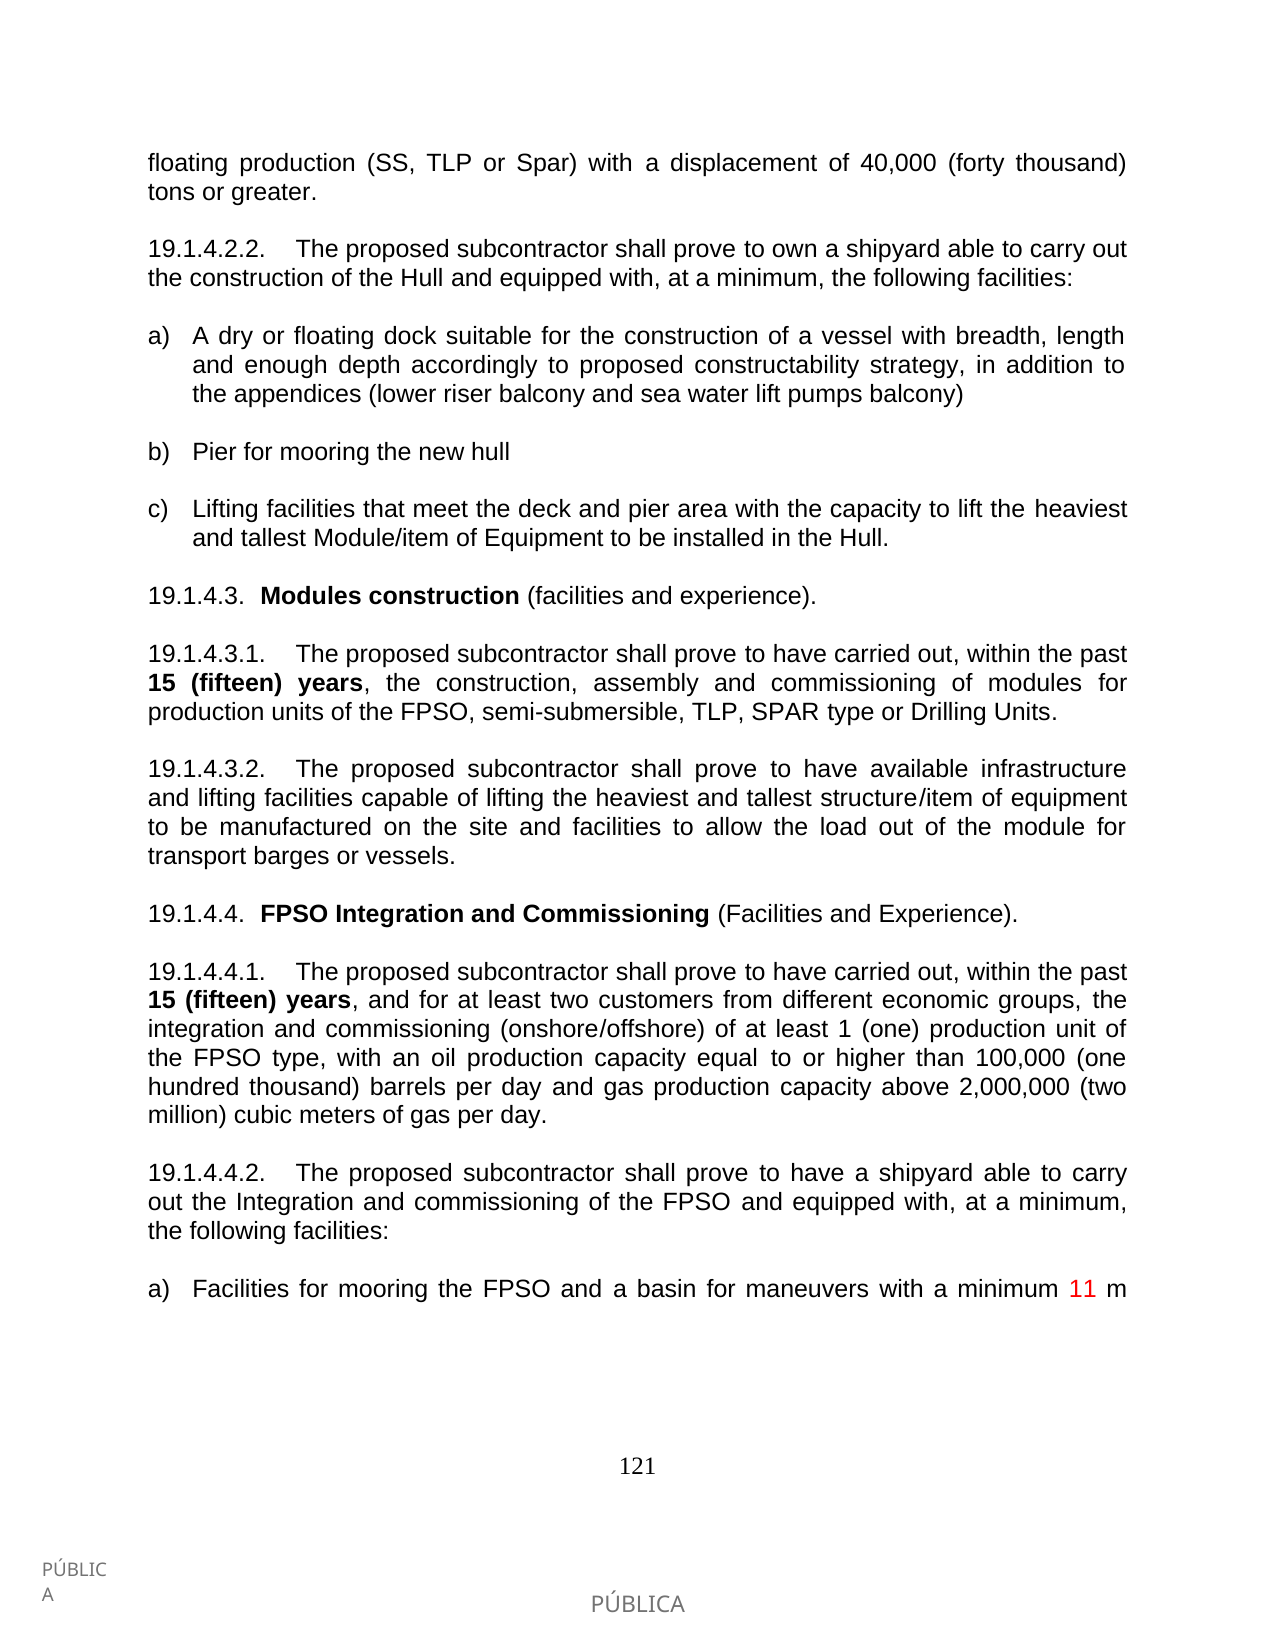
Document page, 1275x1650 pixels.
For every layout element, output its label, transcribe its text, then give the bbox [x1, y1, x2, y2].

list The proposed subcontractor shall prove to have a shipyard able to carry out the Integration and commissioning of the FPSO and equipped with, at a minimum, the following facilities: [148, 1158, 1127, 1244]
list Modules construction (facilities and experience). [148, 581, 1127, 610]
list Pier for mooring the new hull [148, 436, 1127, 465]
list The proposed subcontractor shall prove to have carried out, within the past 15 (fifteen) years, the construction, assembly and commissioning of modules for production units of the FPSO, semi-submersible, TLP, SPAR type or Drilling Units. [148, 639, 1127, 725]
list The proposed subcontractor shall prove to have available infrastructure and lifting facilities capable of lifting the heaviest and tallest structure/item of equipment to be manufactured on the site and facilities to allow the load out of the module for transport barges or vessels. [148, 754, 1127, 869]
list The proposed subcontractor shall prove to have carried out, within the past 15 (fifteen) years, and for at least two customers from different economic groups, the integration and commissioning (onshore/offshore) of at least 1 (one) production unit of the FPSO type, with an oil production capacity equal to or higher than 100,000 (one hundred thousand) barrels per day and gas production capacity above 2,000,000 (two million) cubic meters of gas per day. [148, 956, 1127, 1129]
list FPSO Integration and Commissioning (Facilities and Experience). [148, 898, 1127, 927]
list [148, 148, 1127, 205]
list A dry or floating dock suitable for the construction of a vessel with breadth, length and enough depth accordingly to proposed constructability strategy, in addition to the appendices (lower riser balcony and sea water lift pumps balcony) [148, 321, 1127, 407]
list The proposed subcontractor shall prove to own a shipyard able to carry out the construction of the Hull and equipped with, at a minimum, the following facilities: [148, 234, 1127, 292]
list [148, 1273, 1127, 1302]
list Lifting facilities that meet the deck and pier area with the capacity to lift the heaviest and tallest Module/item of Equipment to be installed in the Hull. [148, 494, 1127, 552]
